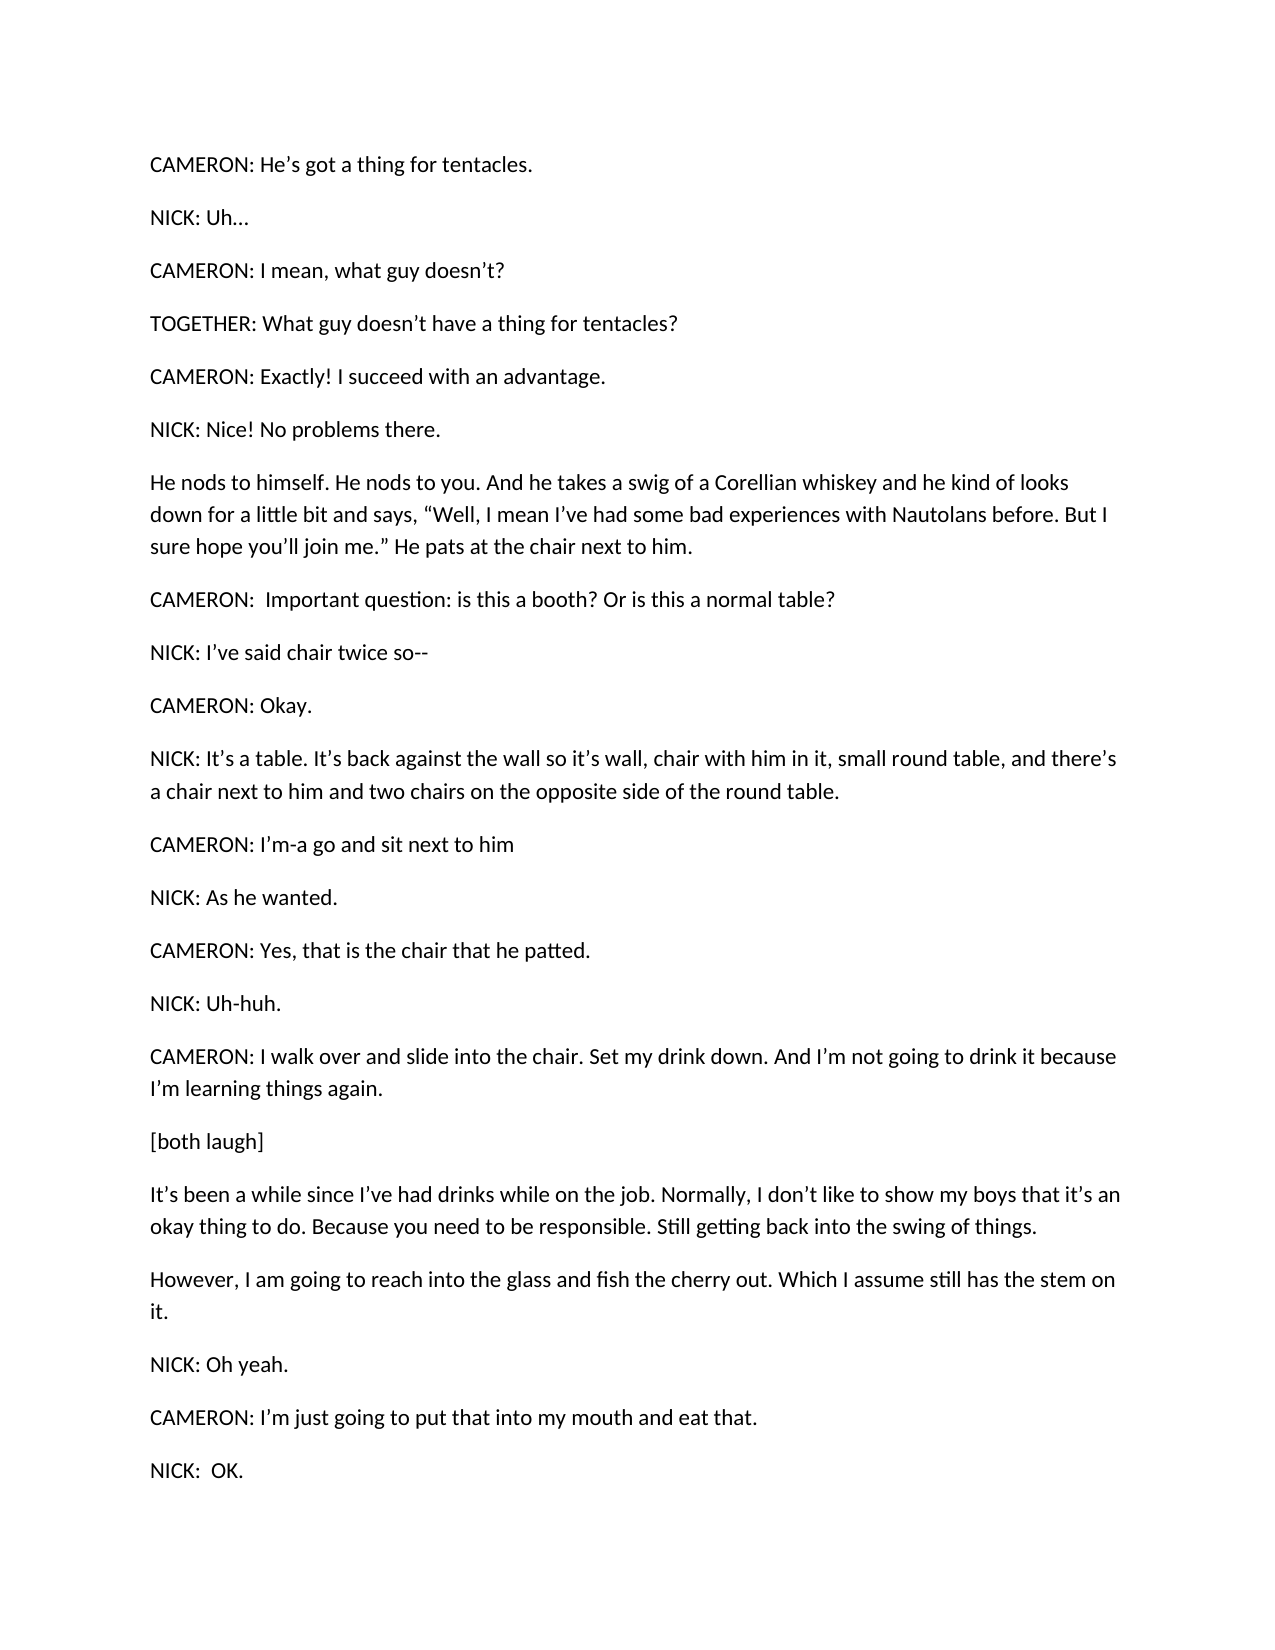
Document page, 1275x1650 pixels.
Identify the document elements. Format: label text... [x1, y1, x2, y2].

text NICK: I’ve said chair twice so-- [150, 638, 1125, 667]
text NICK: Nice! No problems there. [150, 415, 1125, 443]
text CAMERON: I mean, what guy doesn’t? [150, 256, 1125, 284]
text NICK: Uh… [150, 203, 1125, 231]
text CAMERON: I’m just going to put that into my mouth and eat that. [150, 1403, 1125, 1432]
text CAMERON: I’m-a go and sit next to him [150, 830, 1125, 858]
text [both laugh] [150, 1127, 1125, 1155]
text He nods to himself. He nods to you. And he takes a swig of a Corellian whiskey and he kind of looks down for a little bit and says, “Well, I mean I’ve had some bad experiences with Nautolans before. But I sure hope you’ll join me.” He pats at the chair next to him. [150, 468, 1125, 561]
text NICK: As he wanted. [150, 883, 1125, 911]
text CAMERON: Okay. [150, 692, 1125, 719]
text CAMERON: He’s got a thing for tentacles. [150, 150, 1125, 178]
text NICK: Uh-huh. [150, 989, 1125, 1017]
text CAMERON: Important question: is this a booth? Or is this a normal table? [150, 586, 1125, 613]
text CAMERON: I walk over and slide into the chair. Set my drink down. And I’m not going to drink it because I’m learning things again. [150, 1042, 1125, 1102]
text NICK: Oh yeah. [150, 1351, 1125, 1378]
text It’s been a while since I’ve had drinks while on the job. Normally, I don’t like to show my boys that it’s an okay thing to do. Because you need to be responsible. Still getting back into the swing of things. [150, 1180, 1125, 1240]
text TOGETHER: What guy doesn’t have a thing for tentacles? [150, 309, 1125, 337]
text NICK: It’s a table. It’s back against the wall so it’s wall, chair with him in it, small round table, and there’s a chair next to him and two chairs on the opposite side of the round table. [150, 744, 1125, 805]
text NICK: OK. [150, 1457, 1125, 1484]
text CAMERON: Exactly! I succeed with an advantage. [150, 362, 1125, 390]
text However, I am going to reach into the glass and fish the cherry out. Which I assume still has the stem on it. [150, 1265, 1125, 1326]
text CAMERON: Yes, that is the chair that he patted. [150, 936, 1125, 964]
